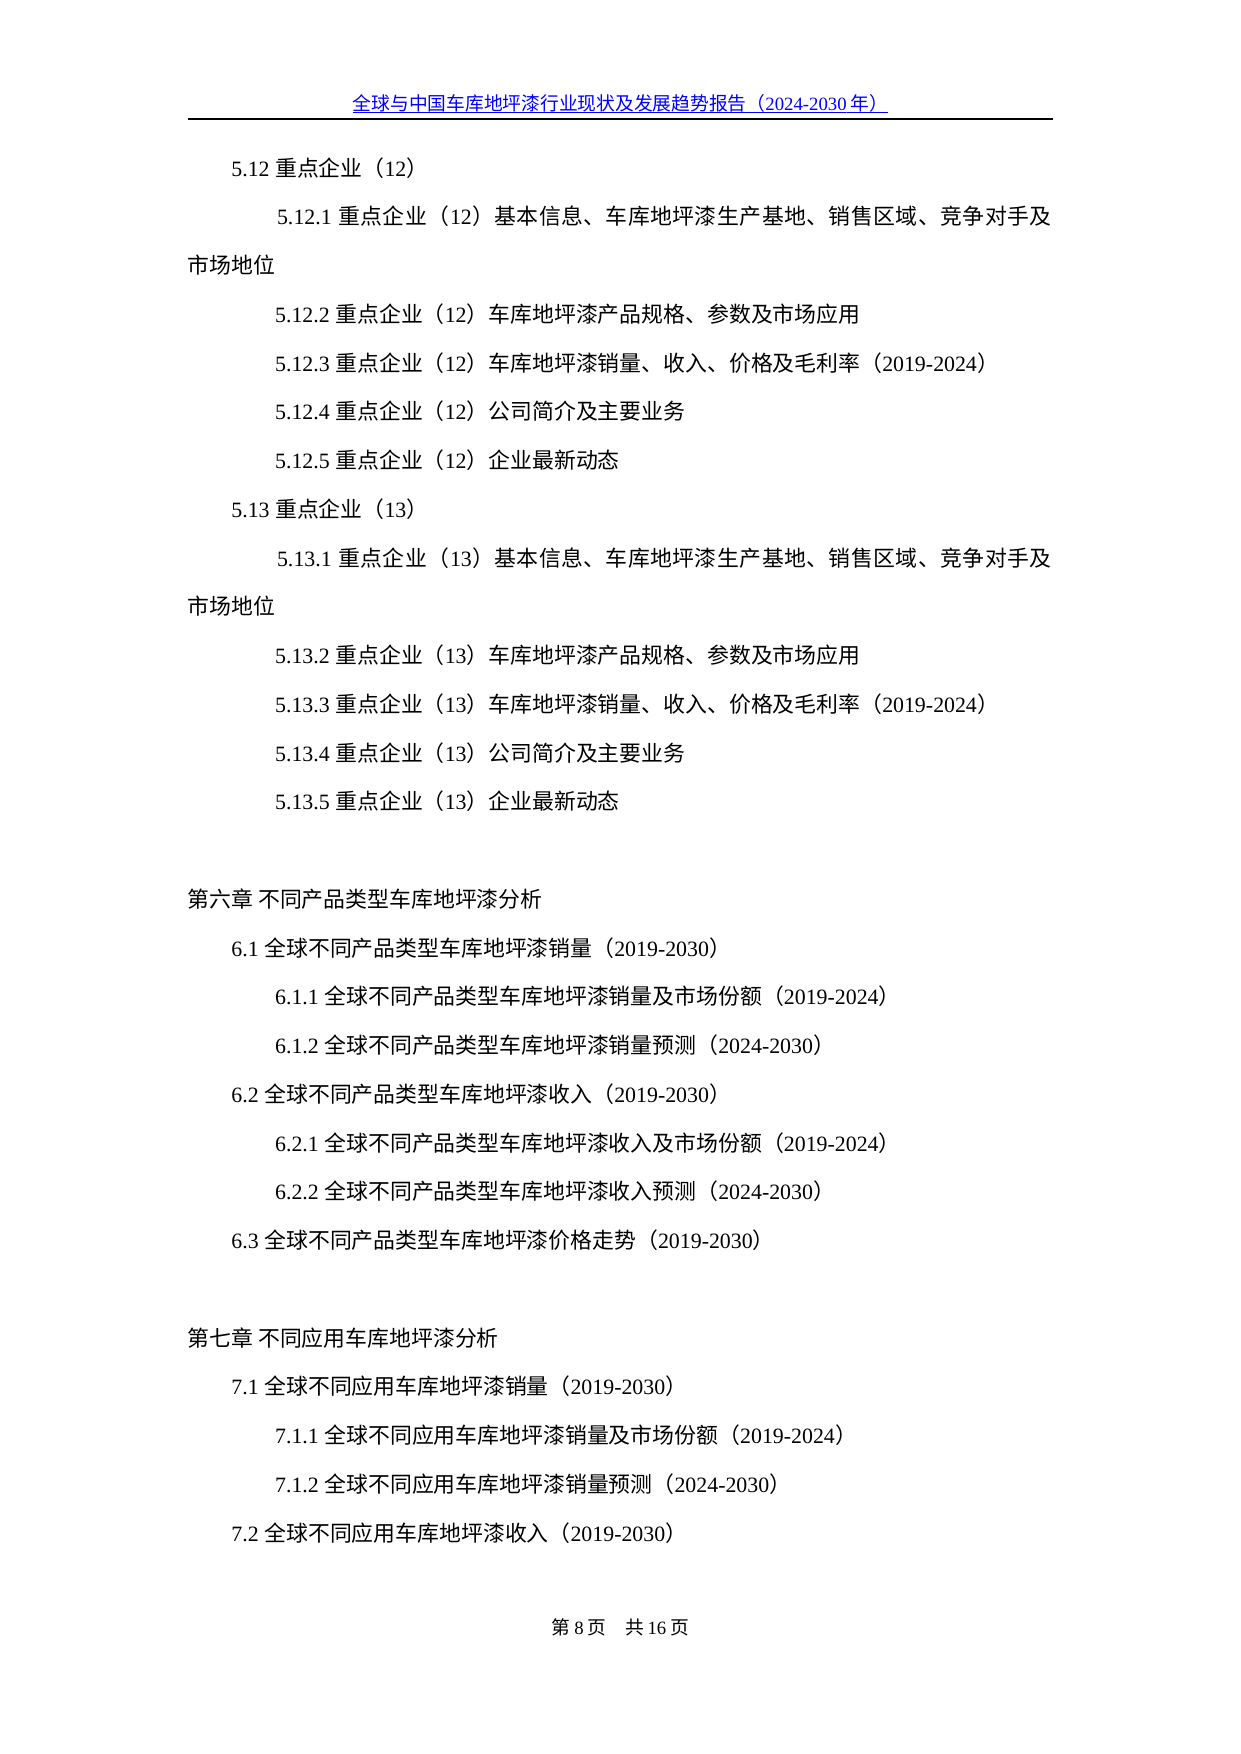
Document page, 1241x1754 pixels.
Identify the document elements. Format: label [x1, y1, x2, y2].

text [187, 150, 1053, 1548]
